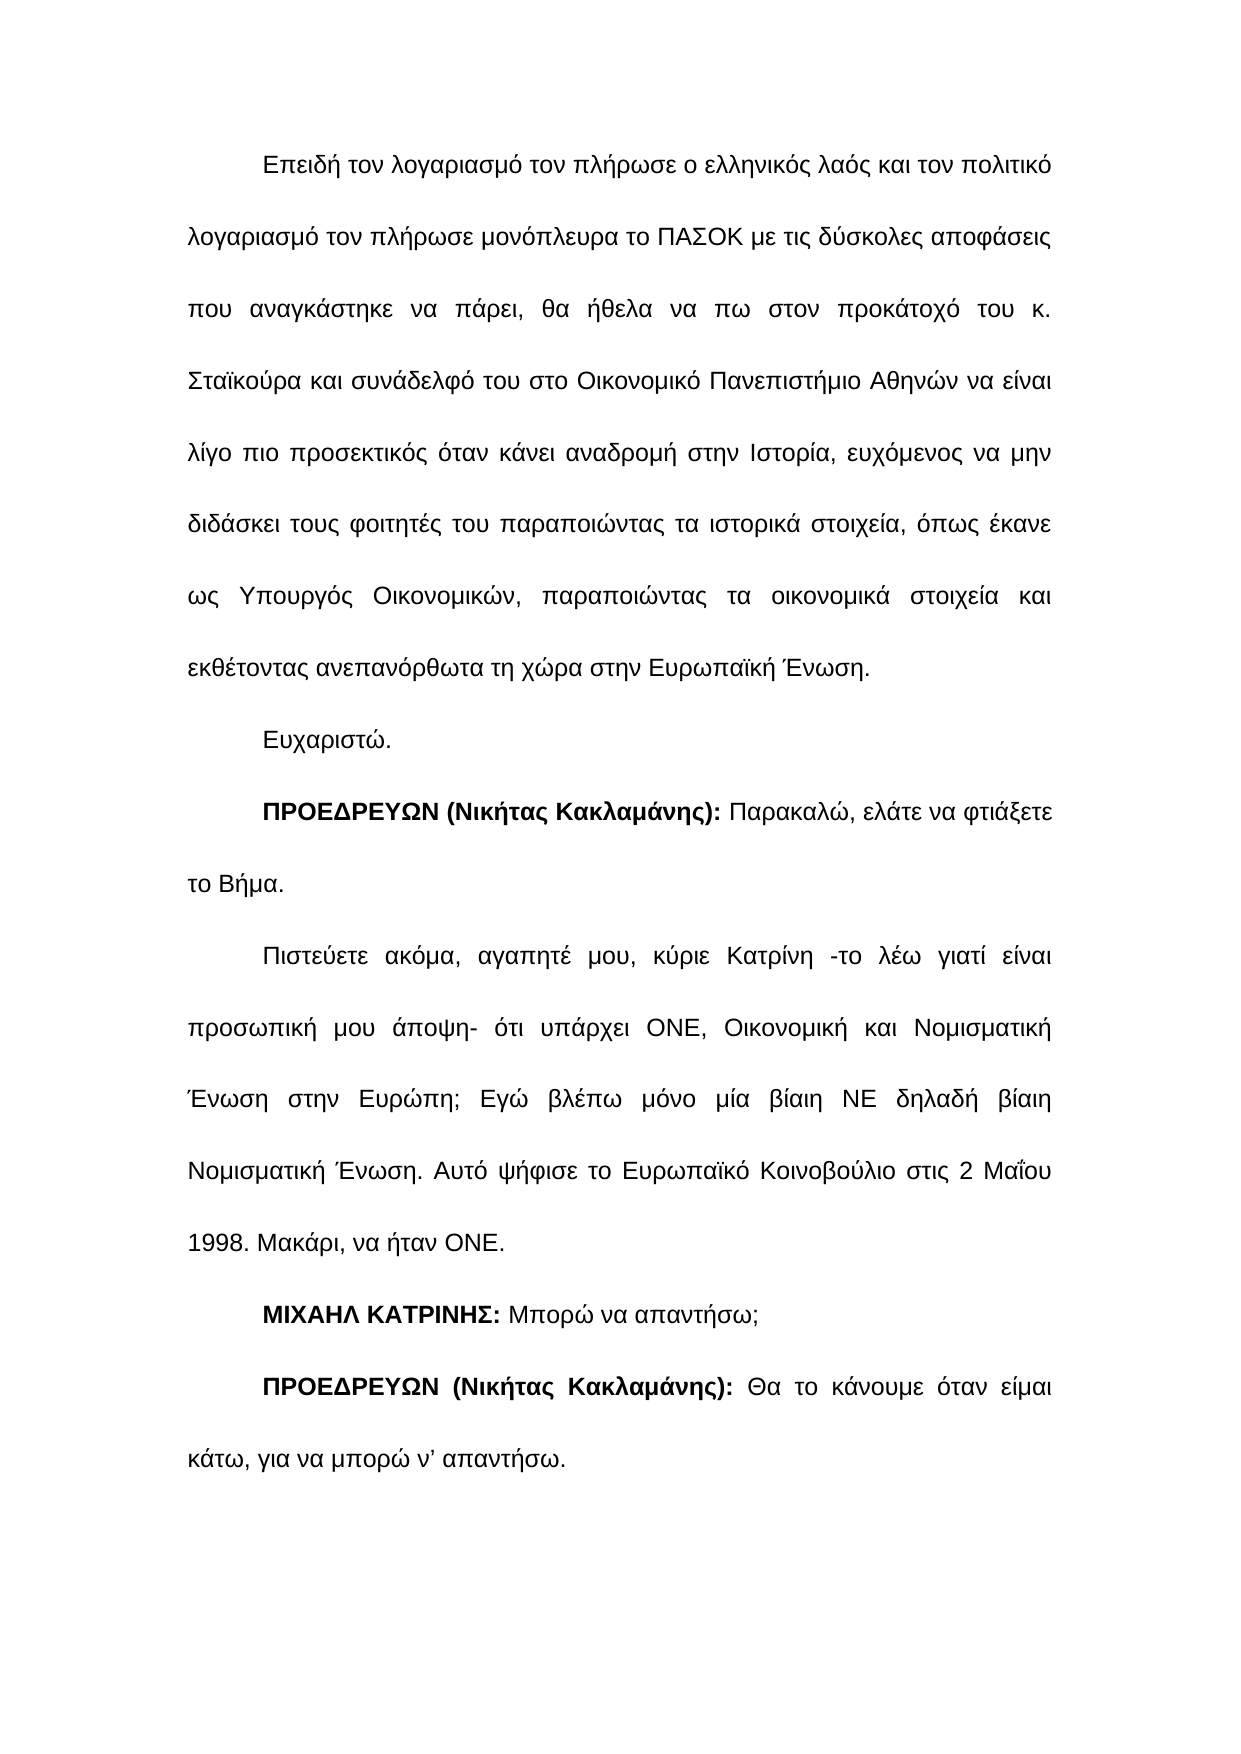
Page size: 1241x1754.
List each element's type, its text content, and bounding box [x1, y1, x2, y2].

text ΜΙΧΑΗΛ ΚΑΤΡΙΝΗΣ: Μπορώ να απαντήσω; [187, 1300, 1053, 1329]
text ΠΡΟΕΔΡΕΥΩΝ (Νικήτας Κακλαμάνης): Θα το κάνουμε όταν είμαι κάτω, για να μπορώ ν’ απαντήσω. [187, 1372, 1053, 1472]
text Ευχαριστώ. [187, 725, 1053, 754]
text Επειδή τον λογαριασμό τον πλήρωσε ο ελληνικός λαός και τον πολιτικό λογαριασμό τον πλήρωσε μονόπλευρα το ΠΑΣΟΚ με τις δύσκολες αποφάσεις που αναγκάστηκε να πάρει, θα ήθελα να πω στον προκάτοχό του κ. Σταϊκούρα και συνάδελφό του στο Οικονομικό Πανεπιστήμιο Αθηνών να είναι λίγο πιο προσεκτικός όταν κάνει αναδρομή στην Ιστορία, ευχόμενος να μην διδάσκει τους φοιτητές του παραποιώντας τα ιστορικά στοιχεία, όπως έκανε ως Υπουργός Οικονομικών, παραποιώντας τα οικονομικά στοιχεία και εκθέτοντας ανεπανόρθωτα τη χώρα στην Ευρωπαϊκή Ένωση. [187, 150, 1053, 682]
text ΠΡΟΕΔΡΕΥΩΝ (Νικήτας Κακλαμάνης): Παρακαλώ, ελάτε να φτιάξετε το Βήμα. [187, 797, 1053, 897]
text Πιστεύετε ακόμα, αγαπητέ μου, κύριε Κατρίνη -το λέω γιατί είναι προσωπική μου άποψη- ότι υπάρχει ΟΝΕ, Οικονομική και Νομισματική Ένωση στην Ευρώπη; Εγώ βλέπω μόνο μία βίαιη ΝΕ δηλαδή βίαιη Νομισματική Ένωση. Αυτό ψήφισε το Ευρωπαϊκό Κοινοβούλιο στις 2 Μαΐου 1998. Μακάρι, να ήταν ΟΝΕ. [187, 941, 1053, 1257]
